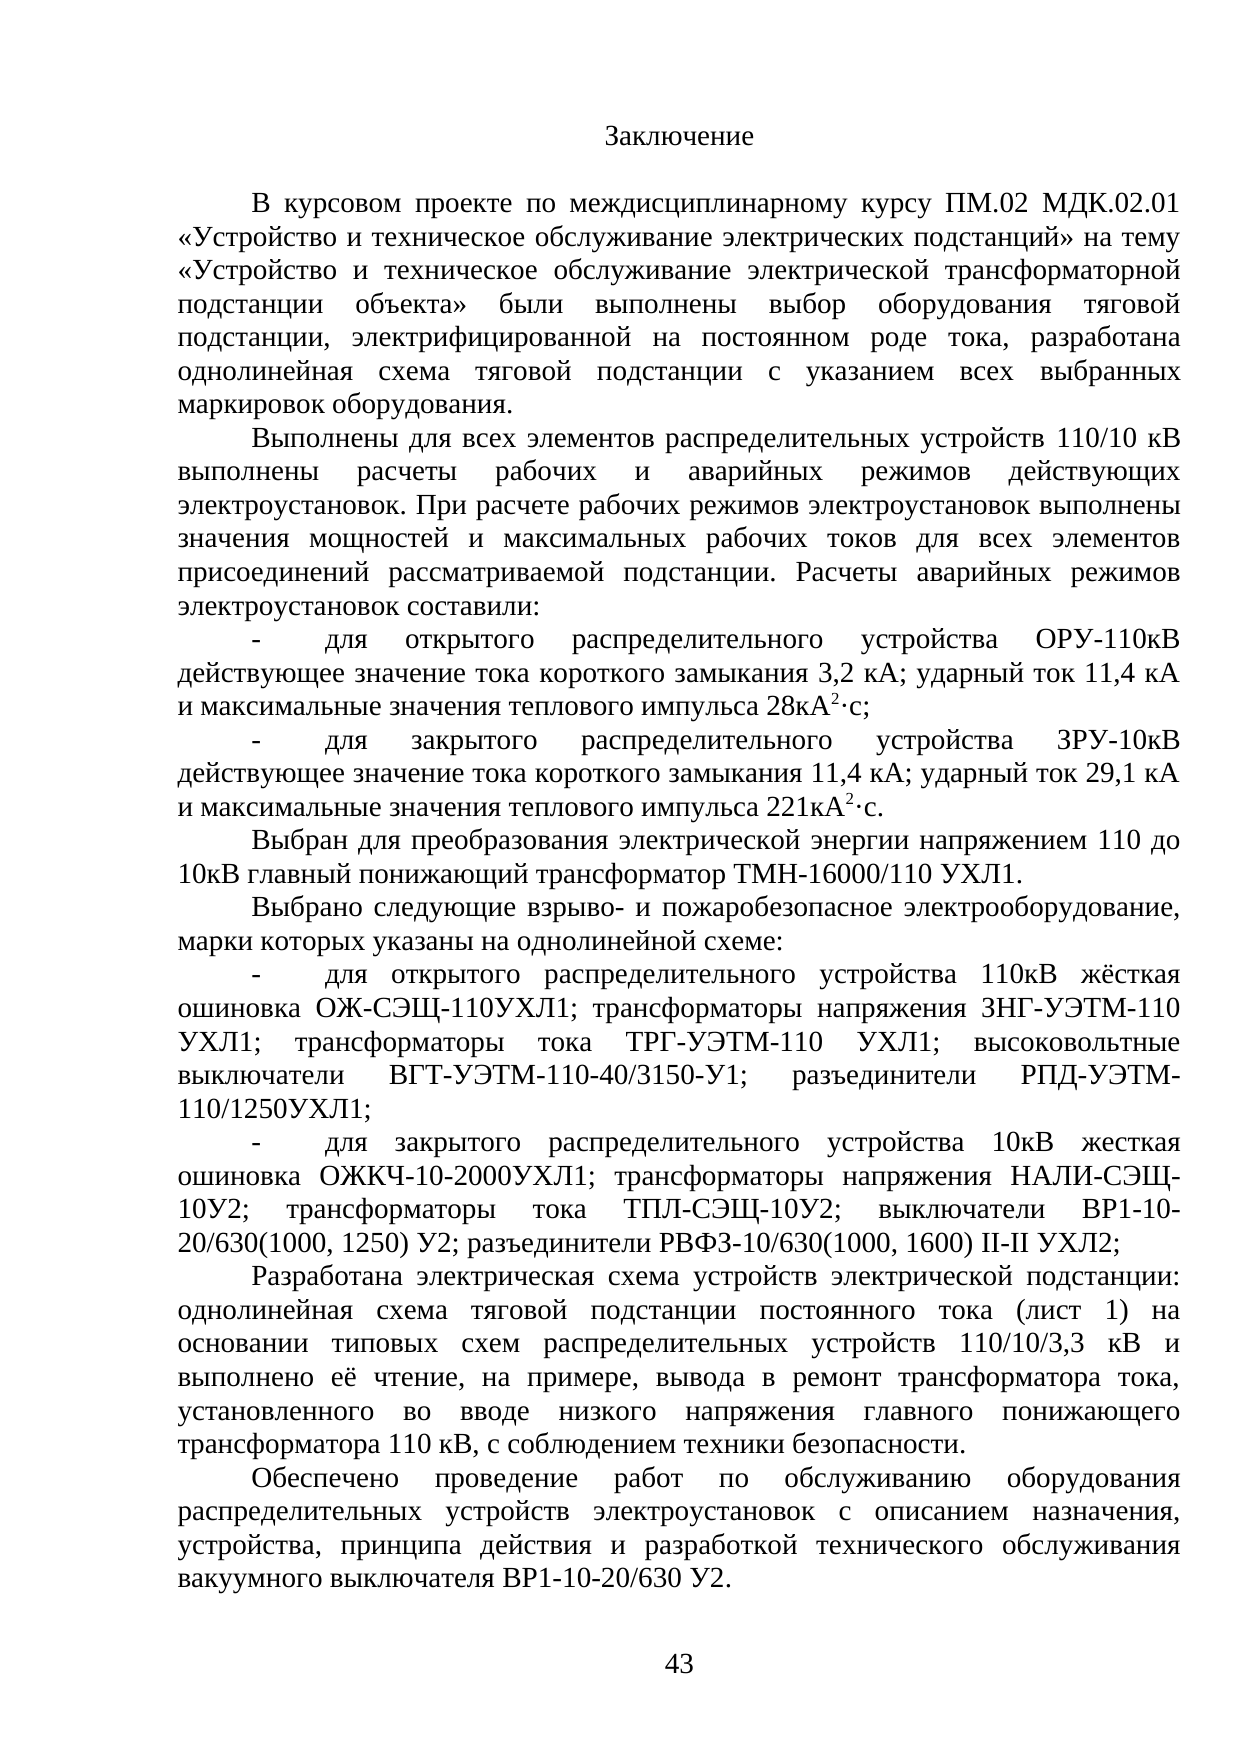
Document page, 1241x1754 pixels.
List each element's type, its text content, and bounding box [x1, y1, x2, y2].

text Обеспечено проведение работ по обслуживанию оборудования распределительных устройств электроустановок с описанием назначения, устройства, принципа действия и разработкой технического обслуживания вакуумного выключателя ВР1-10-20/630 У2. [177, 1460, 1181, 1594]
text Выполнены для всех элементов распределительных устройств 110/10 кВ выполнены расчеты рабочих и аварийных режимов действующих электроустановок. При расчете рабочих режимов электроустановок выполнены значения мощностей и максимальных рабочих токов для всех элементов присоединений рассматриваемой подстанции. Расчеты аварийных режимов электроустановок составили: [177, 420, 1181, 621]
list для закрытого распределительного устройства 10кВ жесткая ошиновка ОЖКЧ-10-2000УХЛ1; трансформаторы напряжения НАЛИ-СЭЩ-10У2; трансформаторы тока ТПЛ-СЭЩ-10У2; выключатели ВР1-10-20/630(1000, 1250) У2; разъединители РВФЗ-10/630(1000, 1600) II-II УХЛ2; [177, 1124, 1181, 1258]
text Разработана электрическая схема устройств электрической подстанции: однолинейная схема тяговой подстанции постоянного тока (лист 1) на основании типовых схем распределительных устройств 110/10/3,3 кВ и выполнено её чтение, на примере, вывода в ремонт трансформатора тока, установленного во вводе низкого напряжения главного понижающего трансформатора 110 кВ, с соблюдением техники безопасности. [177, 1258, 1181, 1460]
list для закрытого распределительного устройства ЗРУ-10кВ действующее значение тока короткого замыкания 11,4 кА; ударный ток 29,1 кА и максимальные значения теплового импульса 221кА2·с. [177, 722, 1181, 822]
text Выбрано следующие взрыво- и пожаробезопасное электрооборудование, марки которых указаны на однолинейной схеме: [177, 889, 1181, 957]
list для открытого распределительного устройства 110кВ жёсткая ошиновка ОЖ-СЭЩ-110УХЛ1; трансформаторы напряжения ЗНГ-УЭТМ-110 УХЛ1; трансформаторы тока ТРГ-УЭТМ-110 УХЛ1; высоковольтные выключатели ВГТ-УЭТМ-110-40/3150-У1; разъединители РПД-УЭТМ-110/1250УХЛ1; [177, 957, 1181, 1124]
text Выбран для преобразования электрической энергии напряжением 110 до 10кВ главный понижающий трансформатор ТМН-16000/110 УХЛ1. [177, 822, 1181, 889]
list для открытого распределительного устройства ОРУ-110кВ действующее значение тока короткого замыкания 3,2 кА; ударный ток 11,4 кА и максимальные значения теплового импульса 28кА2·с; [177, 621, 1181, 722]
text В курсовом проекте по междисциплинарному курсу ПМ.02 МДК.02.01 «Устройство и техническое обслуживание электрических подстанций» на тему «Устройство и техническое обслуживание электрической трансформаторной подстанции объекта» были выполнены выбор оборудования тяговой подстанции, электрифицированной на постоянном роде тока, разработана однолинейная схема тяговой подстанции с указанием всех выбранных маркировок оборудования. [177, 185, 1181, 420]
text Заключение [177, 118, 1181, 152]
